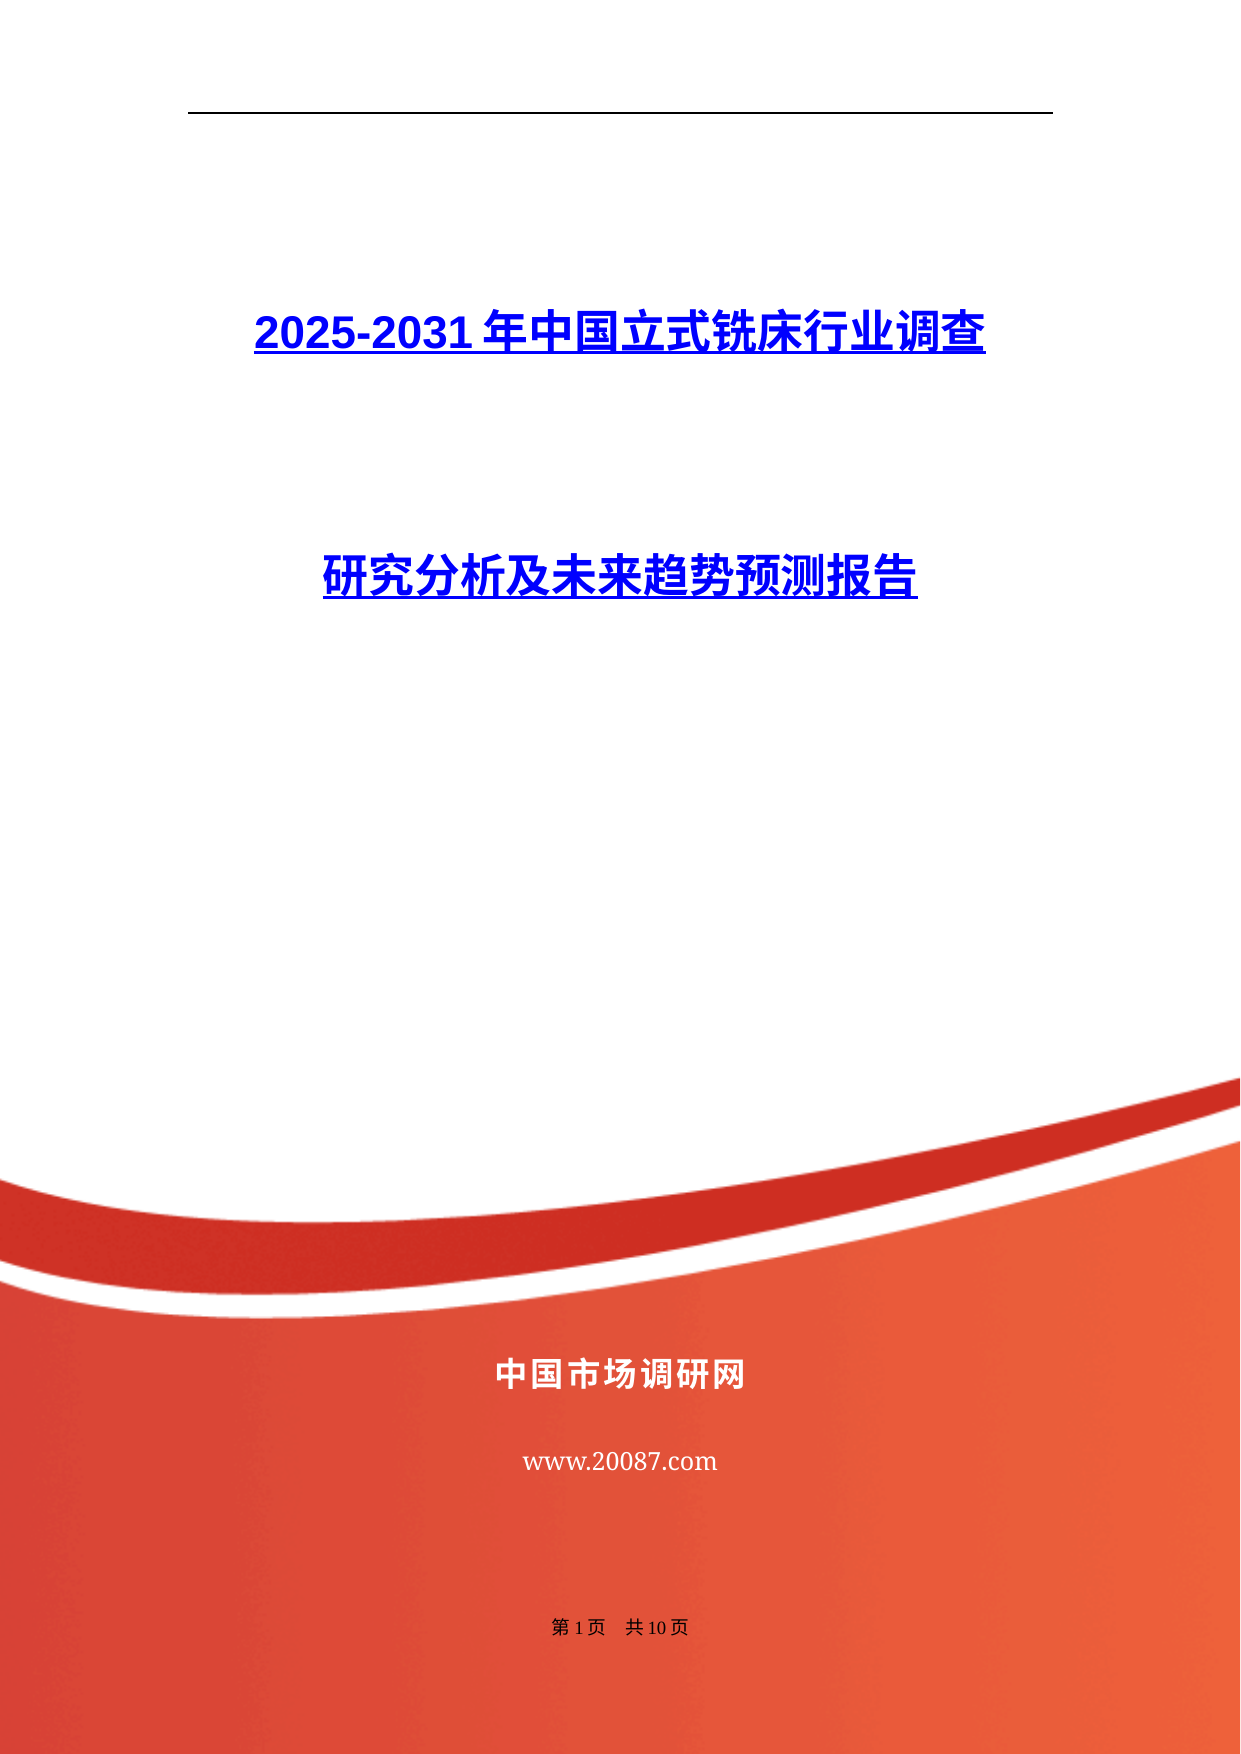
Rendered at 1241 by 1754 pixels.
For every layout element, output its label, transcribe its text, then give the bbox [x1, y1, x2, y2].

subtitle 中国市场调研网 [187, 1339, 1053, 1404]
text www.20087.com [187, 1428, 1053, 1493]
table_header 2025-2031年中国立式铣床行业调查研究分析及未来趋势预测报告 [188, 207, 1053, 773]
picture [0, 1006, 1241, 1754]
